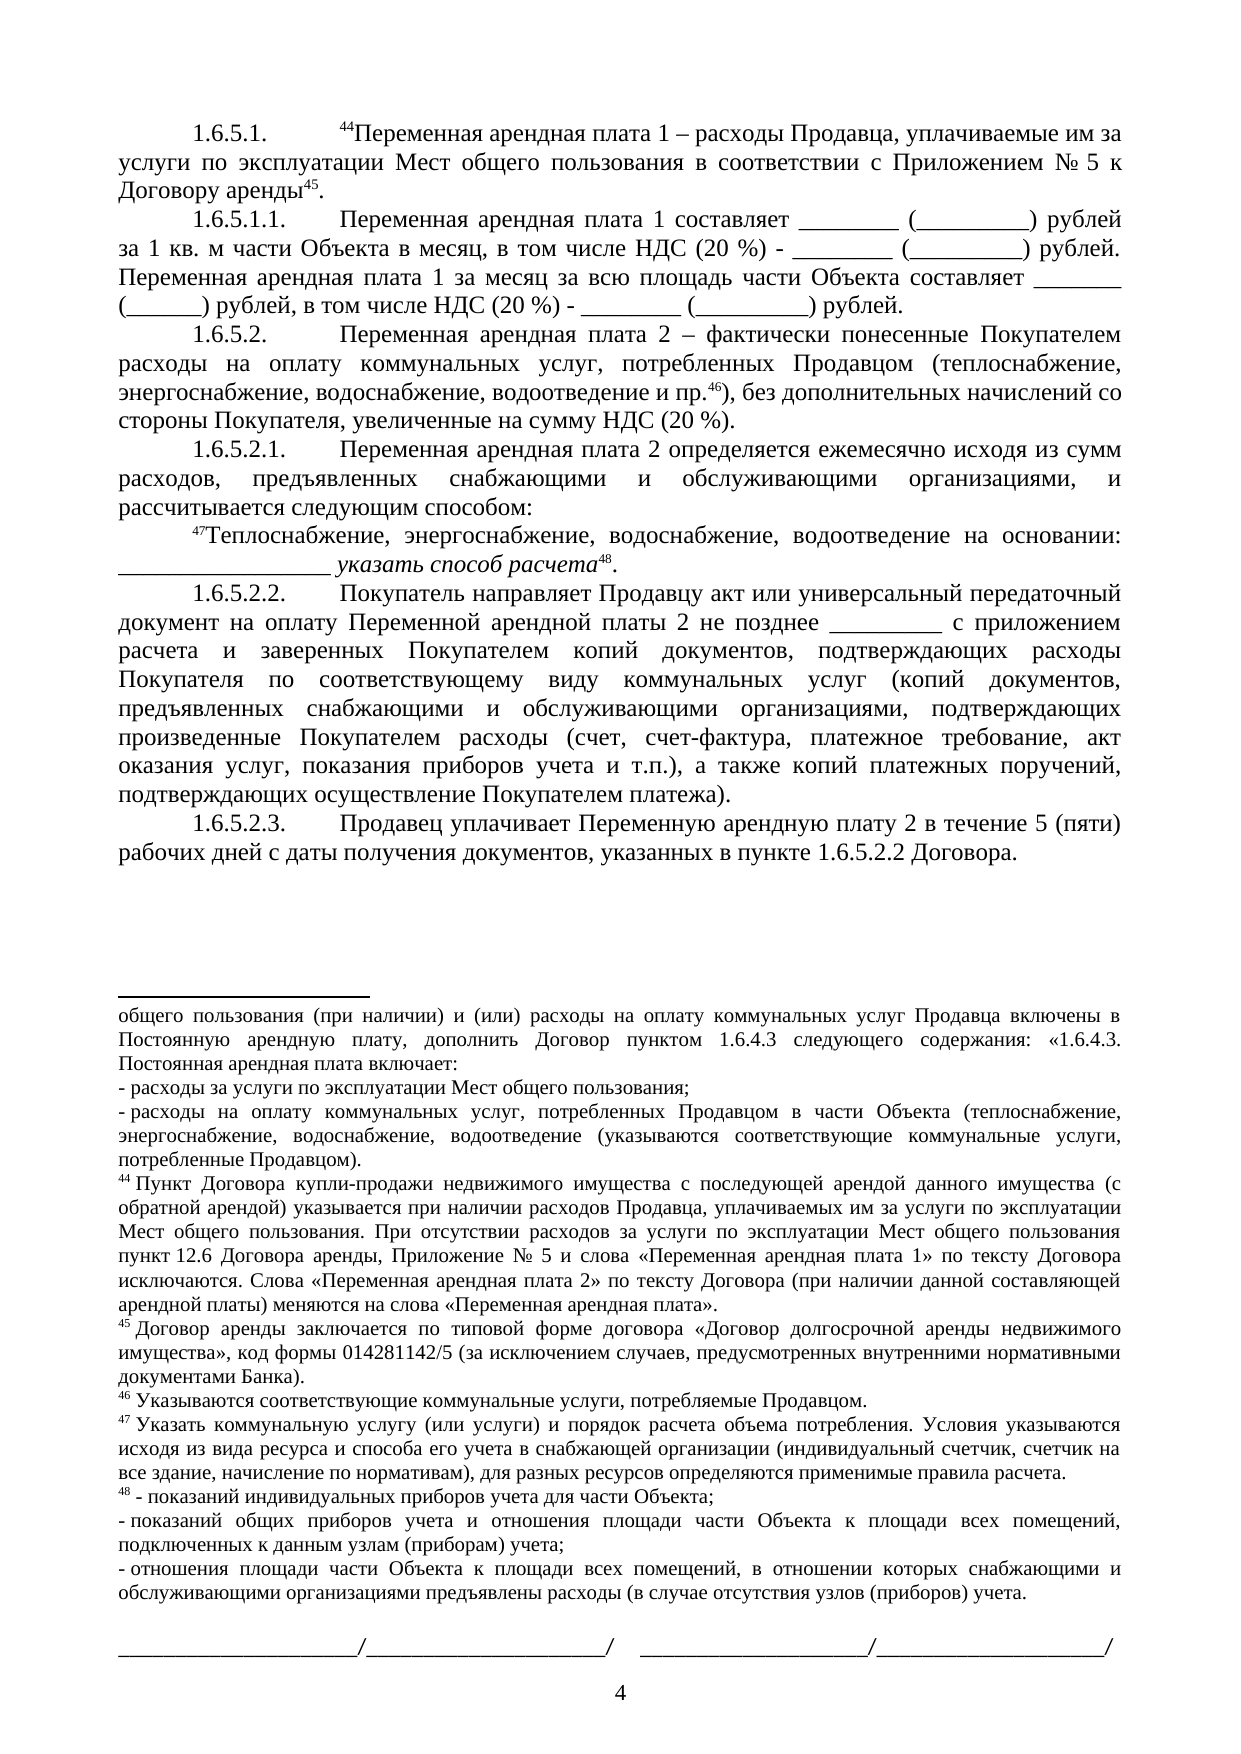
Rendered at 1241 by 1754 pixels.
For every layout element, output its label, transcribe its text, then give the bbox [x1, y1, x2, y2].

list Переменная арендная плата 1 – расходы Продавца, уплачиваемые им за услуги по эксплуатации Мест общего пользования в соответствии с Приложением № 5 к Договору аренды. [118, 118, 1122, 204]
list Переменная арендная плата 2 определяется ежемесячно исходя из сумм расходов, предъявленных снабжающими и обслуживающими организациями, и рассчитывается следующим способом: [118, 434, 1122, 521]
list Переменная арендная плата 1 составляет ________ (_________) рублей за 1 кв. м части Объекта в месяц, в том числе НДС (20 %) - ________ (_________) рублей. Переменная арендная плата 1 за месяц за всю площадь части Объекта составляет _______ (______) рублей, в том числе НДС (20 %) - ________ (_________) рублей. [118, 204, 1122, 319]
list Продавец уплачивает Переменную арендную плату 2 в течение 5 (пяти) рабочих дней с даты получения документов, указанных в пункте 1.6.5.2.2 Договора. [118, 808, 1122, 866]
list Покупатель направляет Продавцу акт или универсальный передаточный документ на оплату Переменной арендной платы 2 не позднее _________ с приложением расчета и заверенных Покупателем копий документов, подтверждающих расходы Покупателя по соответствующему виду коммунальных услуг (копий документов, предъявленных снабжающими и обслуживающими организациями, подтверждающих произведенные Покупателем расходы (счет, счет-фактура, платежное требование, акт оказания услуг, показания приборов учета и т.п.), а также копий платежных поручений, подтверждающих осуществление Покупателем платежа). [118, 578, 1122, 808]
list Переменная арендная плата 2 – фактически понесенные Покупателем расходы на оплату коммунальных услуг, потребленных Продавцом (теплоснабжение, энергоснабжение, водоснабжение, водоотведение и пр.), без дополнительных начислений со стороны Покупателя, увеличенные на сумму НДС (20 %). [118, 319, 1122, 434]
list Теплоснабжение, энергоснабжение, водоснабжение, водоотведение на основании: _________________ указать способ расчета. [118, 521, 1122, 578]
